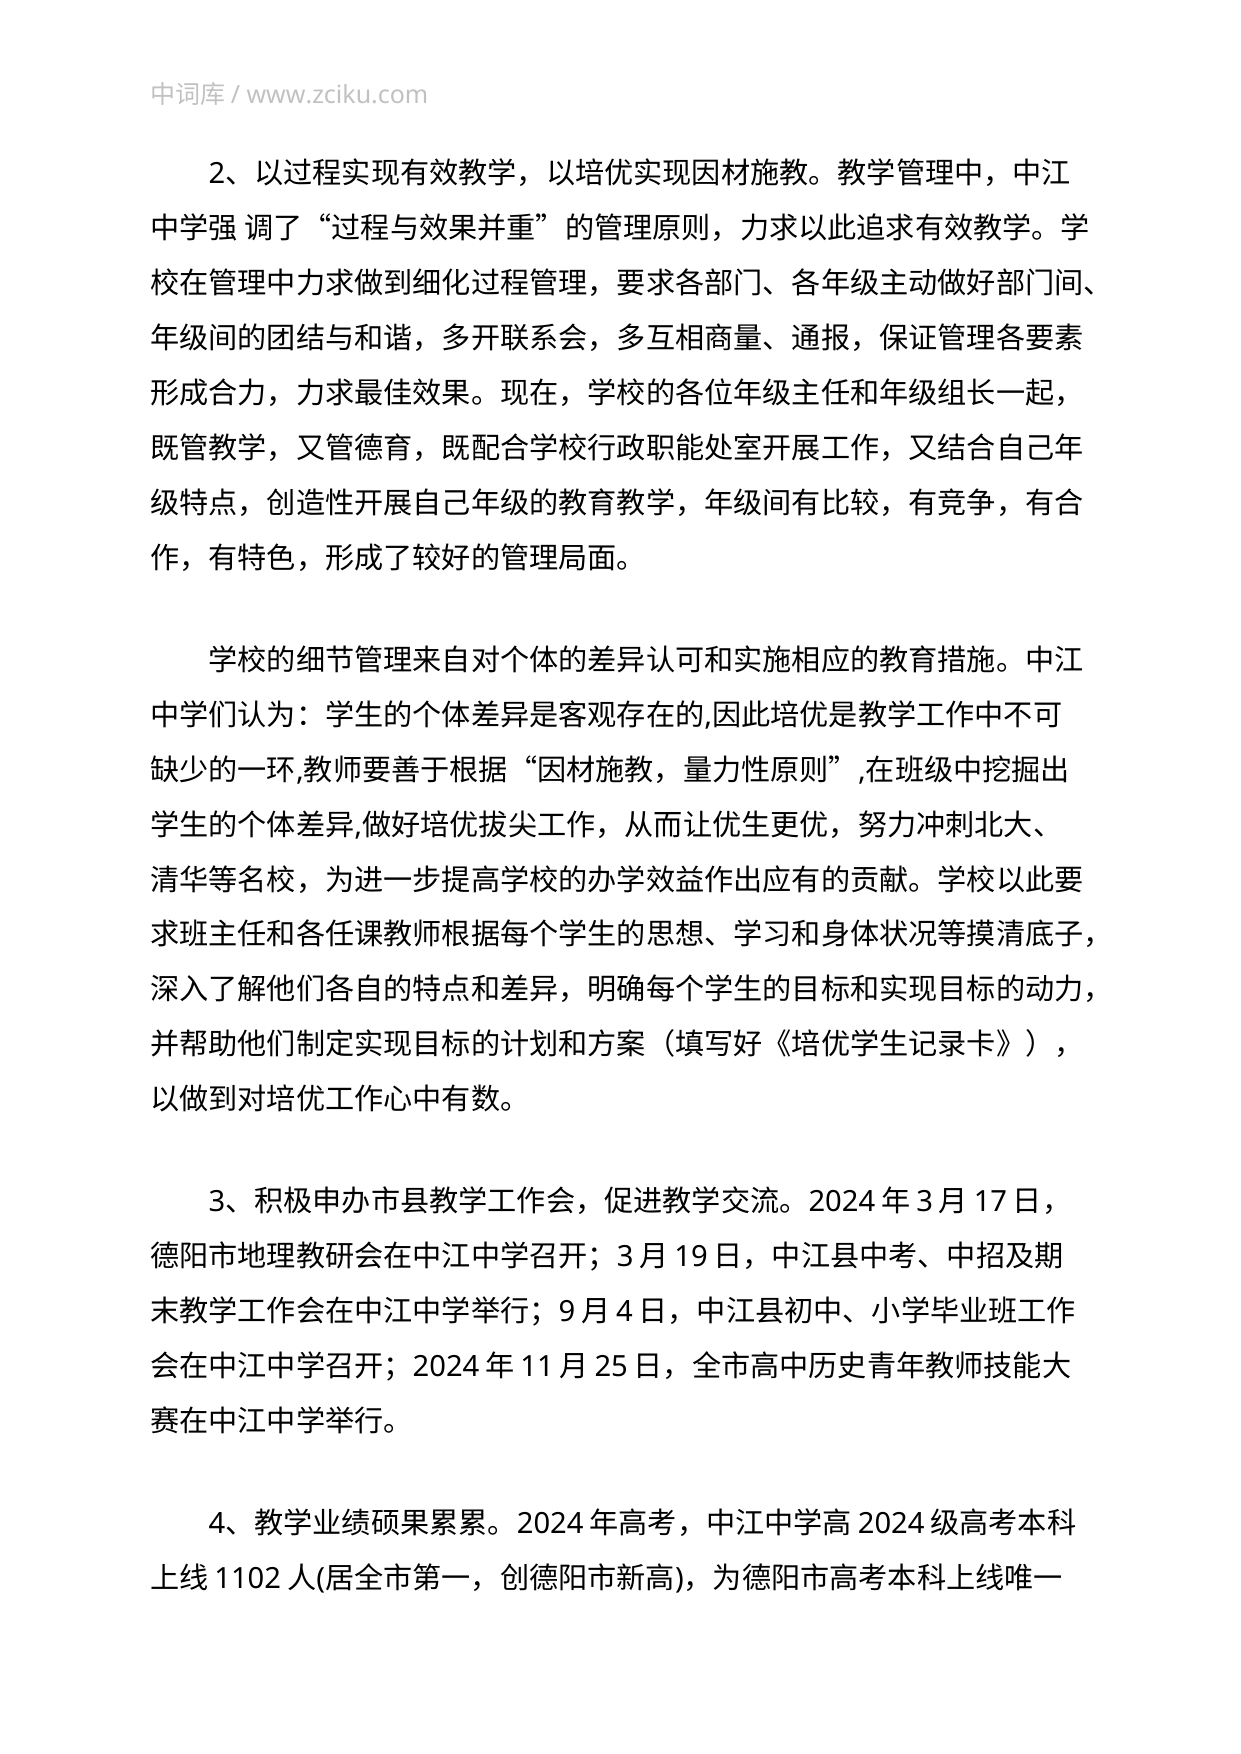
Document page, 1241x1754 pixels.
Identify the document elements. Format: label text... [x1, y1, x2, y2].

text 3、积极申办市县教学工作会，促进教学交流。2024年3月17日，德阳市地理教研会在中江中学召开；3月19日，中江县中考、中招及期末教学工作会在中江中学举行；9月4日，中江县初中、小学毕业班工作会在中江中学召开；2024年11月25日，全市高中历史青年教师技能大赛在中江中学举行。 [150, 1177, 1090, 1440]
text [150, 1499, 1090, 1597]
text 学校的细节管理来自对个体的差异认可和实施相应的教育措施。中江中学们认为：学生的个体差异是客观存在的,因此培优是教学工作中不可缺少的一环,教师要善于根据“因材施教，量力性原则”,在班级中挖掘出学生的个体差异,做好培优拔尖工作，从而让优生更优，努力冲刺北大、清华等名校，为进一步提高学校的办学效益作出应有的贡献。学校以此要求班主任和各任课教师根据每个学生的思想、学习和身体状况等摸清底子，深入了解他们各自的特点和差异，明确每个学生的目标和实现目标的动力，并帮助他们制定实现目标的计划和方案（填写好《培优学生记录卡》），以做到对培优工作心中有数。 [150, 636, 1090, 1118]
text 2、以过程实现有效教学，以培优实现因材施教。教学管理中，中江中学强 调了“过程与效果并重”的管理原则，力求以此追求有效教学。学校在管理中力求做到细化过程管理，要求各部门、各年级主动做好部门间、年级间的团结与和谐，多开联系会，多互相商量、通报，保证管理各要素形成合力，力求最佳效果。现在，学校的各位年级主任和年级组长一起，既管教学，又管德育，既配合学校行政职能处室开展工作，又结合自己年级特点，创造性开展自己年级的教育教学，年级间有比较，有竞争，有合作，有特色，形成了较好的管理局面。 [150, 150, 1090, 577]
